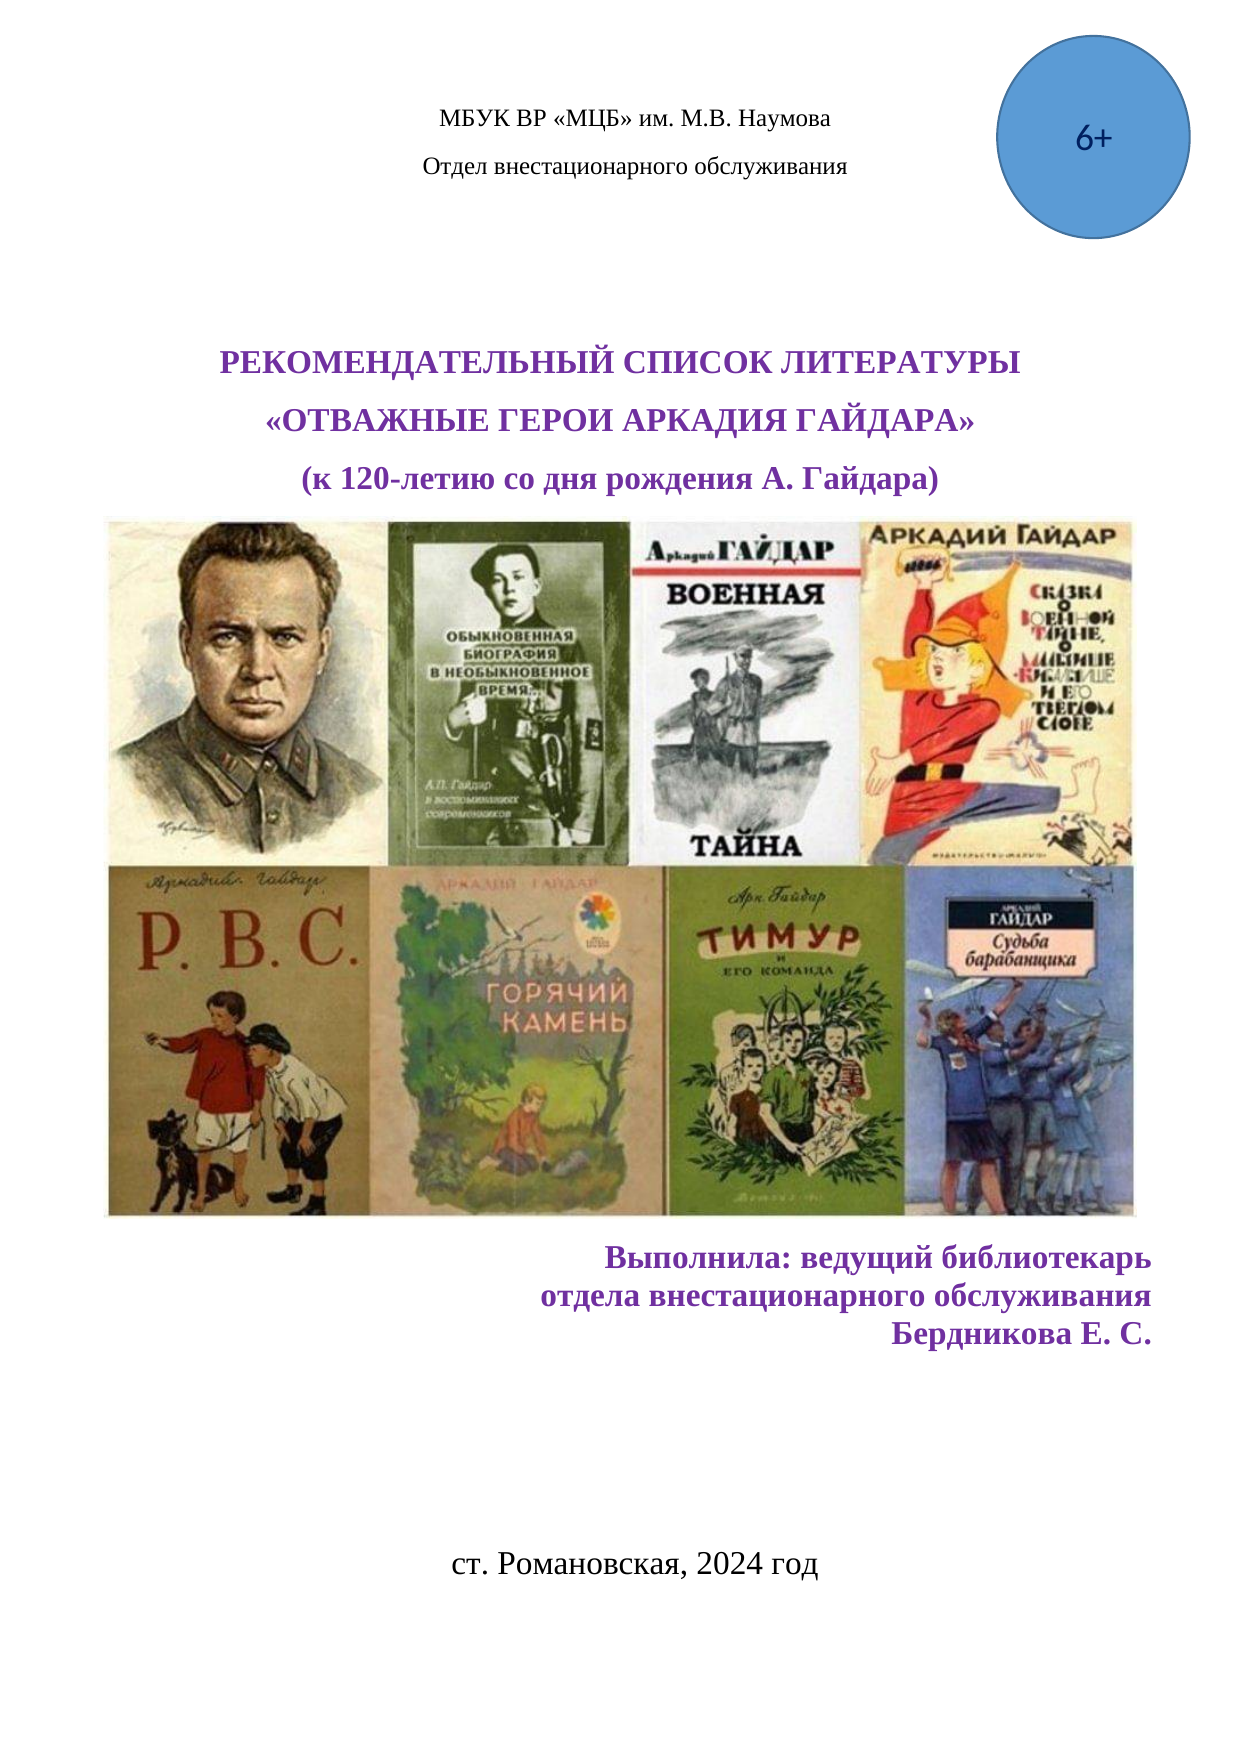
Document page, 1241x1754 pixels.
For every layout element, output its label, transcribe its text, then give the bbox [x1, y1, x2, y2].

text ст. Романовская, 2024 год [118, 1544, 1152, 1582]
text Отдел внестационарного обслуживания [118, 151, 1004, 180]
text (к 120-летию со дня рождения А. Гайдара) [88, 458, 1152, 496]
text МБУК ВР «МЦБ» им. М.В. Наумова [118, 103, 1001, 132]
text Бердникова Е. С. [118, 1314, 1152, 1352]
text «ОТВАЖНЫЕ ГЕРОИ АРКАДИЯ ГАЙДАРА» [88, 400, 1152, 438]
text отдела внестационарного обслуживания [118, 1275, 1152, 1314]
text Выполнила: ведущий библиотекарь [118, 1237, 1152, 1275]
picture [103, 516, 1137, 1219]
text РЕКОМЕНДАТЕЛЬНЫЙ СПИСОК ЛИТЕРАТУРЫ [88, 342, 1152, 380]
